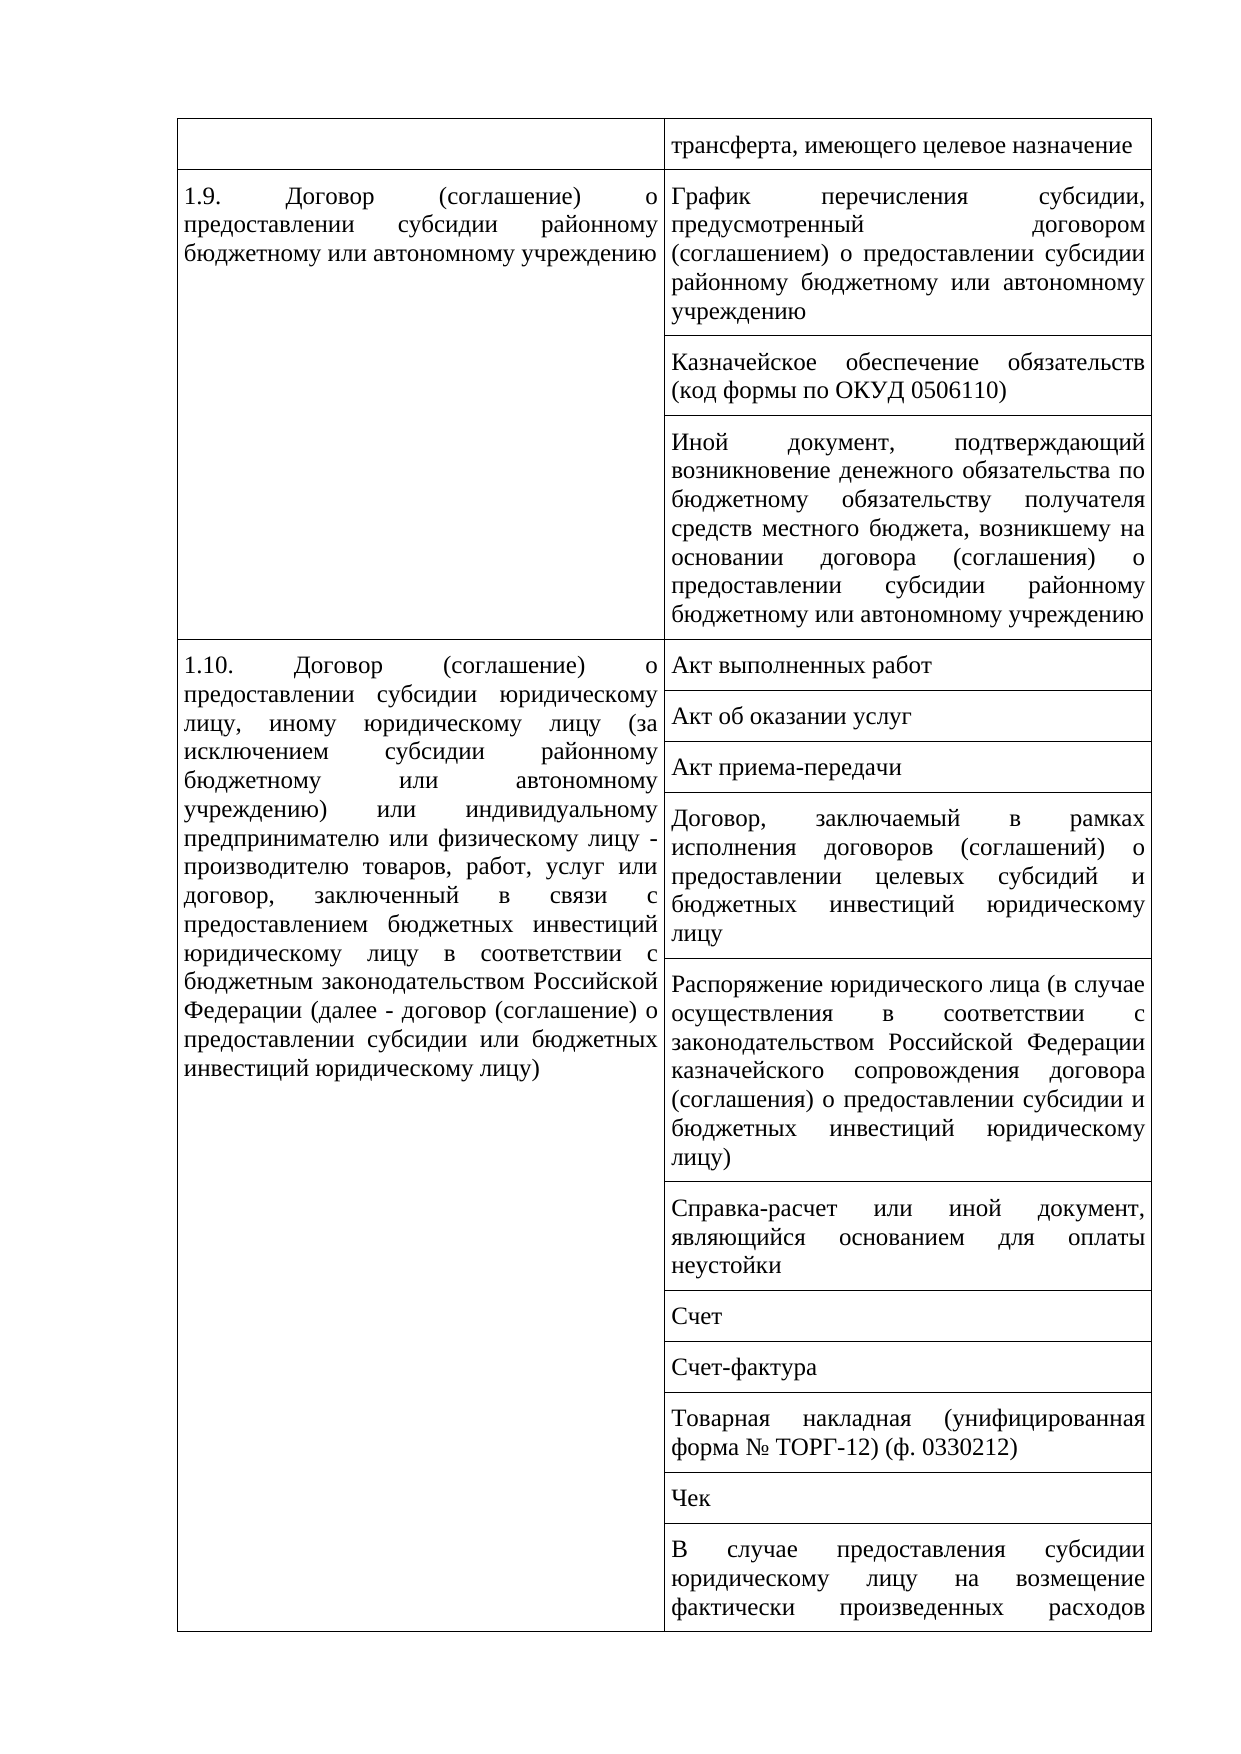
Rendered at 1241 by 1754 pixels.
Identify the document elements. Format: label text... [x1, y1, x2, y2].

table_cell Акт выполненных работ [665, 640, 1151, 689]
table_cell Счет [665, 1291, 1151, 1341]
table_cell 1.10. Договор (соглашение) о предоставлении субсидии юридическому лицу, иному юридическому лицу (за исключением субсидии районному бюджетному или автономному учреждению) или индивидуальному предпринимателю или физическому лицу - производителю товаров, работ, услуг или договор, заключенный в связи с предоставлением бюджетных инвестиций юридическому лицу в соответствии с бюджетным законодательством Российской Федерации (далее - договор (соглашение) о предоставлении субсидии или бюджетных инвестиций юридическому лицу) [178, 640, 664, 1631]
table_cell Иной документ, подтверждающий возникновение денежного обязательства по бюджетному обязательству получателя средств местного бюджета, возникшему на основании договора (соглашения) о предоставлении субсидии районному бюджетному или автономному учреждению [665, 416, 1151, 638]
table_cell Акт приема-передачи [665, 742, 1151, 792]
table_cell Справка-расчет или иной документ, являющийся основанием для оплаты неустойки [665, 1182, 1151, 1290]
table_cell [665, 1524, 1151, 1631]
table_cell Казначейское обеспечение обязательств (код формы по ОКУД 0506110) [665, 336, 1151, 415]
table_cell Чек [665, 1473, 1151, 1523]
table_cell График перечисления субсидии, предусмотренный договором (соглашением) о предоставлении субсидии районному бюджетному или автономному учреждению [665, 170, 1151, 335]
table_cell Акт об оказании услуг [665, 691, 1151, 741]
table_cell Распоряжение юридического лица (в случае осуществления в соответствии с законодательством Российской Федерации казначейского сопровождения договора (соглашения) о предоставлении субсидии и бюджетных инвестиций юридическому лицу) [665, 959, 1151, 1181]
table_cell Счет-фактура [665, 1342, 1151, 1392]
table_cell Товарная накладная (унифицированная форма № ТОРГ-12) (ф. 0330212) [665, 1393, 1151, 1472]
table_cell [665, 119, 1151, 169]
table_cell Договор, заключаемый в рамках исполнения договоров (соглашений) о предоставлении целевых субсидий и бюджетных инвестиций юридическому лицу [665, 793, 1151, 958]
table_cell 1.9. Договор (соглашение) о предоставлении субсидии районному бюджетному или автономному учреждению [178, 170, 664, 638]
